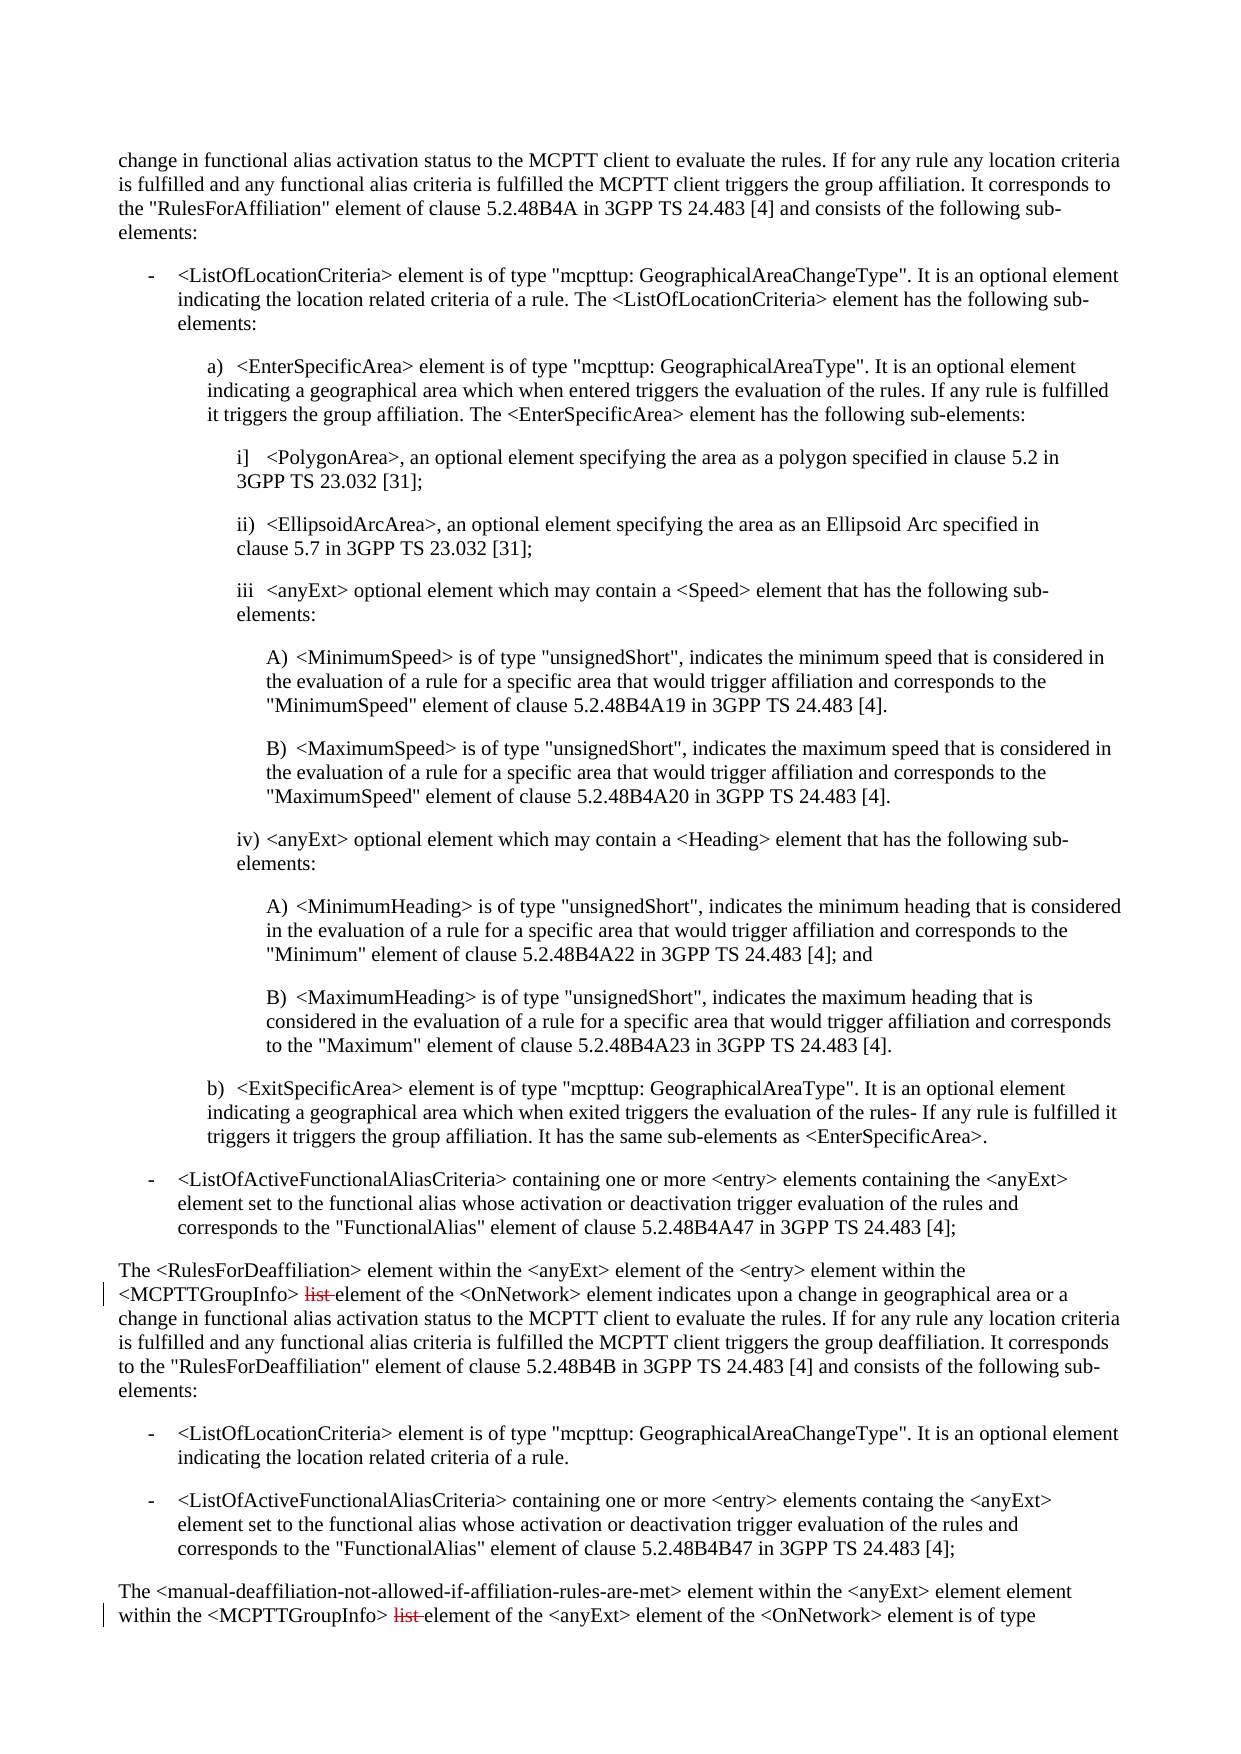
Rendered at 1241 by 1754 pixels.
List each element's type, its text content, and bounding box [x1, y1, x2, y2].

text b) <ExitSpecificArea> element is of type "mcpttup: GeographicalAreaType". It is an optional element indicating a geographical area which when exited triggers the evaluation of the rules- If any rule is fulfilled it triggers it triggers the group affiliation. It has the same sub-elements as <EnterSpecificArea>. [207, 1076, 1122, 1148]
text ii) <EllipsoidArcArea>, an optional element specifying the area as an Ellipsoid Arc specified in clause 5.7 in 3GPP TS 23.032 [31]; [236, 511, 1122, 559]
text B) <MaximumSpeed> is of type "unsignedShort", indicates the maximum speed that is considered in the evaluation of a rule for a specific area that would trigger affiliation and corresponds to the "MaximumSpeed" element of clause 5.2.48B4A20 in 3GPP TS 24.483 [4]. [266, 736, 1122, 808]
text A) <MinimumHeading> is of type "unsignedShort", indicates the minimum heading that is considered in the evaluation of a rule for a specific area that would trigger affiliation and corresponds to the "Minimum" element of clause 5.2.48B4A22 in 3GPP TS 24.483 [4]; and [266, 894, 1122, 966]
text A) <MinimumSpeed> is of type "unsignedShort", indicates the minimum speed that is considered in the evaluation of a rule for a specific area that would trigger affiliation and corresponds to the "MinimumSpeed" element of clause 5.2.48B4A19 in 3GPP TS 24.483 [4]. [266, 645, 1122, 717]
text - <ListOfLocationCriteria> element is of type "mcpttup: GeographicalAreaChangeType". It is an optional element indicating the location related criteria of a rule. The <ListOfLocationCriteria> element has the following sub-elements: [148, 263, 1122, 335]
text a) <EnterSpecificArea> element is of type "mcpttup: GeographicalAreaType". It is an optional element indicating a geographical area which when entered triggers the evaluation of the rules. If any rule is fulfilled it triggers the group affiliation. The <EnterSpecificArea> element has the following sub-elements: [207, 354, 1122, 426]
text - <ListOfActiveFunctionalAliasCriteria> containing one or more <entry> elements containing the <anyExt> element set to the functional alias whose activation or deactivation trigger evaluation of the rules and corresponds to the "FunctionalAlias" element of clause 5.2.48B4A47 in 3GPP TS 24.483 [4]; [148, 1167, 1122, 1239]
text The <RulesForDeaffiliation> element within the <anyExt> element of the <entry> element within the <MCPTTGroupInfo> element of the <OnNetwork> element indicates upon a change in geographical area or a change in functional alias activation status to the MCPTT client to evaluate the rules. If for any rule any location criteria is fulfilled and any functional alias criteria is fulfilled the MCPTT client triggers the group deaffiliation. It corresponds to the "RulesForDeaffiliation" element of clause 5.2.48B4B in 3GPP TS 24.483 [4] and consists of the following sub-elements: [118, 1258, 1122, 1402]
text - <ListOfLocationCriteria> element is of type "mcpttup: GeographicalAreaChangeType". It is an optional element indicating the location related criteria of a rule. [148, 1421, 1122, 1469]
text iv) <anyExt> optional element which may contain a <Heading> element that has the following sub-elements: [236, 827, 1122, 875]
text i] <PolygonArea>, an optional element specifying the area as a polygon specified in clause 5.2 in 3GPP TS 23.032 [31]; [236, 444, 1122, 493]
text iii <anyExt> optional element which may contain a <Speed> element that has the following sub-elements: [236, 578, 1122, 626]
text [118, 1579, 1122, 1627]
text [118, 148, 1122, 244]
text - <ListOfActiveFunctionalAliasCriteria> containing one or more <entry> elements containg the <anyExt> element set to the functional alias whose activation or deactivation trigger evaluation of the rules and corresponds to the "FunctionalAlias" element of clause 5.2.48B4B47 in 3GPP TS 24.483 [4]; [148, 1488, 1122, 1560]
text B) <MaximumHeading> is of type "unsignedShort", indicates the maximum heading that is considered in the evaluation of a rule for a specific area that would trigger affiliation and corresponds to the "Maximum" element of clause 5.2.48B4A23 in 3GPP TS 24.483 [4]. [266, 985, 1122, 1057]
